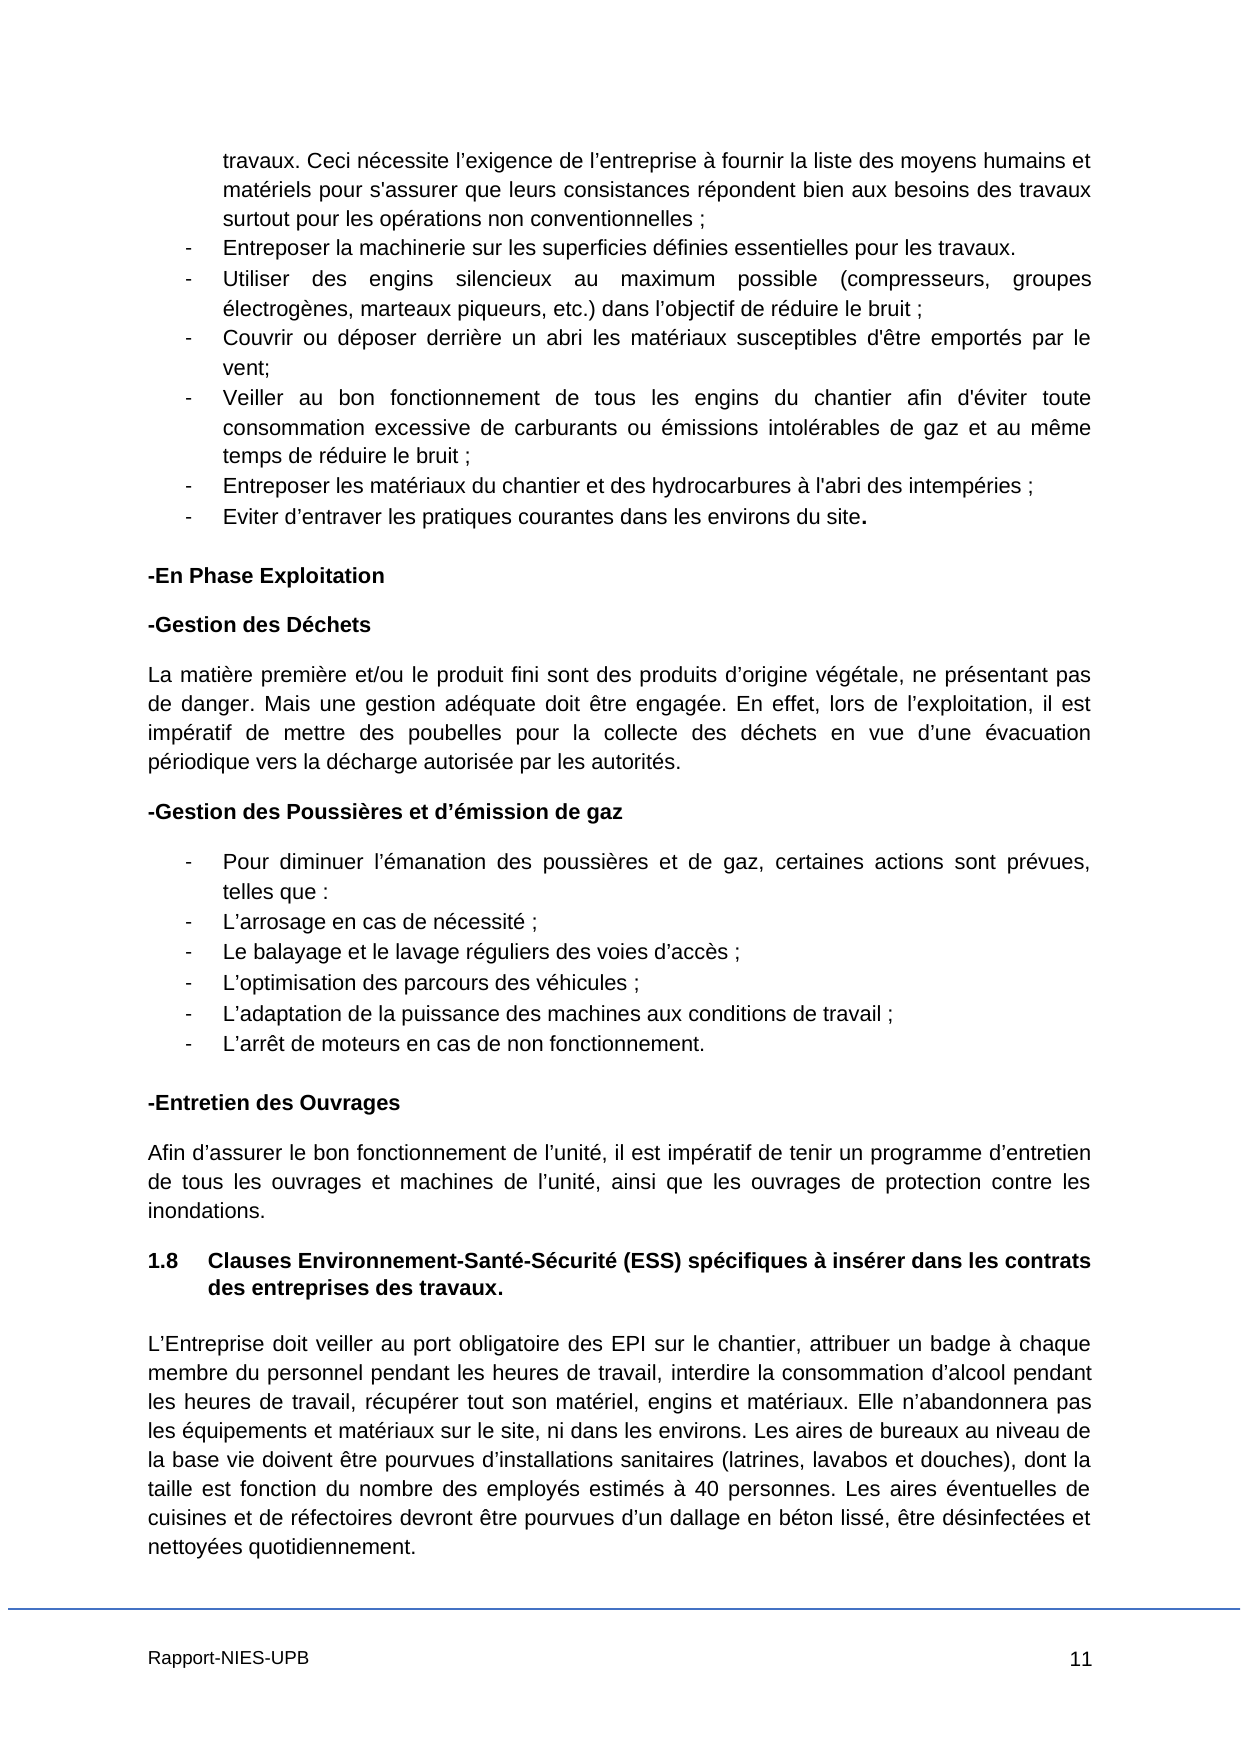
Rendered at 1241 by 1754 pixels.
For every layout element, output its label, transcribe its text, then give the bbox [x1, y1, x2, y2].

text -Gestion des Poussières et d’émission de gaz [148, 799, 1092, 824]
list L’arrosage en cas de nécessité ; [185, 908, 1092, 934]
text -En Phase Exploitation [148, 562, 1092, 588]
list Entreposer les matériaux du chantier et des hydrocarbures à l'abri des intempéries ; [185, 472, 1092, 499]
list L’optimisation des parcours des véhicules ; [185, 969, 1092, 996]
list Utiliser des engins silencieux au maximum possible (compresseurs, groupes électrogènes, marteaux piqueurs, etc.) dans l’objectif de réduire le bruit ; [185, 265, 1092, 321]
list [185, 148, 1092, 231]
text Afin d’assurer le bon fonctionnement de l’unité, il est impératif de tenir un programme d’entretien de tous les ouvrages et machines de l’unité, ainsi que les ouvrages de protection contre les inondations. [148, 1140, 1092, 1223]
subtitle Clauses Environnement-Santé-Sécurité (ESS) spécifiques à insérer dans les contrats des entreprises des travaux. [148, 1247, 1092, 1300]
list Pour diminuer l’émanation des poussières et de gaz, certaines actions sont prévues, telles que : [185, 848, 1092, 904]
list Eviter d’entraver les pratiques courantes dans les environs du site. [185, 503, 1092, 529]
list L’adaptation de la puissance des machines aux conditions de travail ; [185, 1000, 1092, 1026]
text L’Entreprise doit veiller au port obligatoire des EPI sur le chantier, attribuer un badge à chaque membre du personnel pendant les heures de travail, interdire la consommation d’alcool pendant les heures de travail, récupérer tout son matériel, engins et matériaux. Elle n’abandonnera pas les équipements et matériaux sur le site, ni dans les environs. Les aires de bureaux au niveau de la base vie doivent être pourvues d’installations sanitaires (latrines, lavabos et douches), dont la taille est fonction du nombre des employés estimés à 40 personnes. Les aires éventuelles de cuisines et de réfectoires devront être pourvues d’un dallage en béton lissé, être désinfectées et nettoyées quotidiennement. [148, 1331, 1092, 1559]
text La matière première et/ou le produit fini sont des produits d’origine végétale, ne présentant pas de danger. Mais une gestion adéquate doit être engagée. En effet, lors de l’exploitation, il est impératif de mettre des poubelles pour la collecte des déchets en vue d’une évacuation périodique vers la décharge autorisée par les autorités. [148, 662, 1092, 774]
text -Entretien des Ouvrages [148, 1090, 1092, 1115]
list Le balayage et le lavage réguliers des voies d’accès ; [185, 938, 1092, 965]
text -Gestion des Déchets [148, 612, 1092, 637]
list Entreposer la machinerie sur les superficies définies essentielles pour les travaux. [185, 234, 1092, 261]
list Couvrir ou déposer derrière un abri les matériaux susceptibles d'être emportés par le vent; [185, 324, 1092, 380]
list L’arrêt de moteurs en cas de non fonctionnement. [185, 1030, 1092, 1057]
list Veiller au bon fonctionnement de tous les engins du chantier afin d'éviter toute consommation excessive de carburants ou émissions intolérables de gaz et au même temps de réduire le bruit ; [185, 384, 1092, 468]
